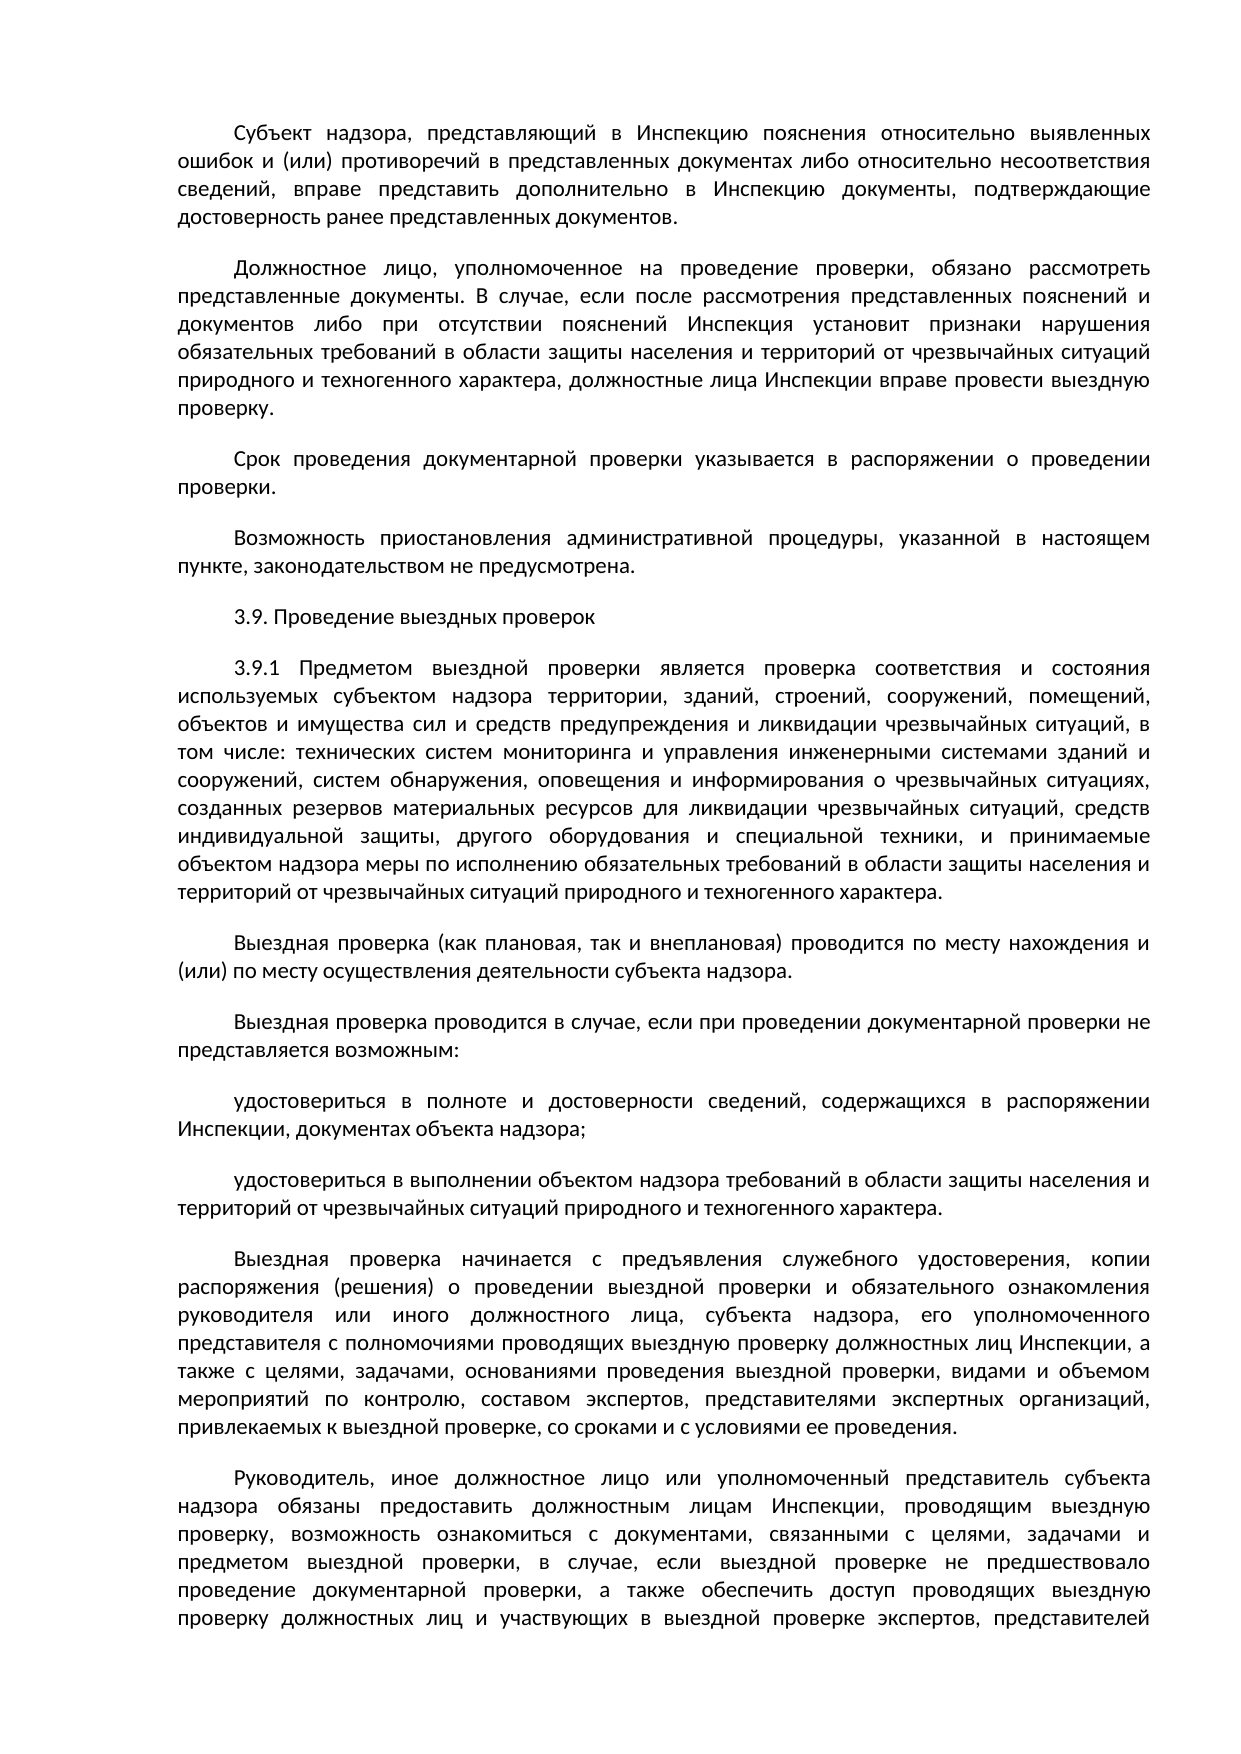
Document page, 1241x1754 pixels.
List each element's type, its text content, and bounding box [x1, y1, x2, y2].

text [177, 1463, 1152, 1631]
text Выездная проверка начинается с предъявления служебного удостоверения, копии распоряжения (решения) о проведении выездной проверки и обязательного ознакомления руководителя или иного должностного лица, субъекта надзора, его уполномоченного представителя с полномочиями проводящих выездную проверку должностных лиц Инспекции, а также с целями, задачами, основаниями проведения выездной проверки, видами и объемом мероприятий по контролю, составом экспертов, представителями экспертных организаций, привлекаемых к выездной проверке, со сроками и с условиями ее проведения. [177, 1244, 1152, 1440]
text 3.9. Проведение выездных проверок [177, 602, 1152, 630]
text удостовериться в полноте и достоверности сведений, содержащихся в распоряжении Инспекции, документах объекта надзора; [177, 1086, 1152, 1142]
text Возможность приостановления административной процедуры, указанной в настоящем пункте, законодательством не предусмотрена. [177, 523, 1152, 579]
text Субъект надзора, представляющий в Инспекцию пояснения относительно выявленных ошибок и (или) противоречий в представленных документах либо относительно несоответствия сведений, вправе представить дополнительно в Инспекцию документы, подтверждающие достоверность ранее представленных документов. [177, 118, 1152, 230]
text Выездная проверка проводится в случае, если при проведении документарной проверки не представляется возможным: [177, 1007, 1152, 1063]
text Срок проведения документарной проверки указывается в распоряжении о проведении проверки. [177, 444, 1152, 500]
text Выездная проверка (как плановая, так и внеплановая) проводится по месту нахождения и (или) по месту осуществления деятельности субъекта надзора. [177, 928, 1152, 984]
text удостовериться в выполнении объектом надзора требований в области защиты населения и территорий от чрезвычайных ситуаций природного и техногенного характера. [177, 1165, 1152, 1221]
text Должностное лицо, уполномоченное на проведение проверки, обязано рассмотреть представленные документы. В случае, если после рассмотрения представленных пояснений и документов либо при отсутствии пояснений Инспекция установит признаки нарушения обязательных требований в области защиты населения и территорий от чрезвычайных ситуаций природного и техногенного характера, должностные лица Инспекции вправе провести выездную проверку. [177, 253, 1152, 421]
text 3.9.1 Предметом выездной проверки является проверка соответствия и состояния используемых субъектом надзора территории, зданий, строений, сооружений, помещений, объектов и имущества сил и средств предупреждения и ликвидации чрезвычайных ситуаций, в том числе: технических систем мониторинга и управления инженерными системами зданий и сооружений, систем обнаружения, оповещения и информирования о чрезвычайных ситуациях, созданных резервов материальных ресурсов для ликвидации чрезвычайных ситуаций, средств индивидуальной защиты, другого оборудования и специальной техники, и принимаемые объектом надзора меры по исполнению обязательных требований в области защиты населения и территорий от чрезвычайных ситуаций природного и техногенного характера. [177, 653, 1152, 905]
